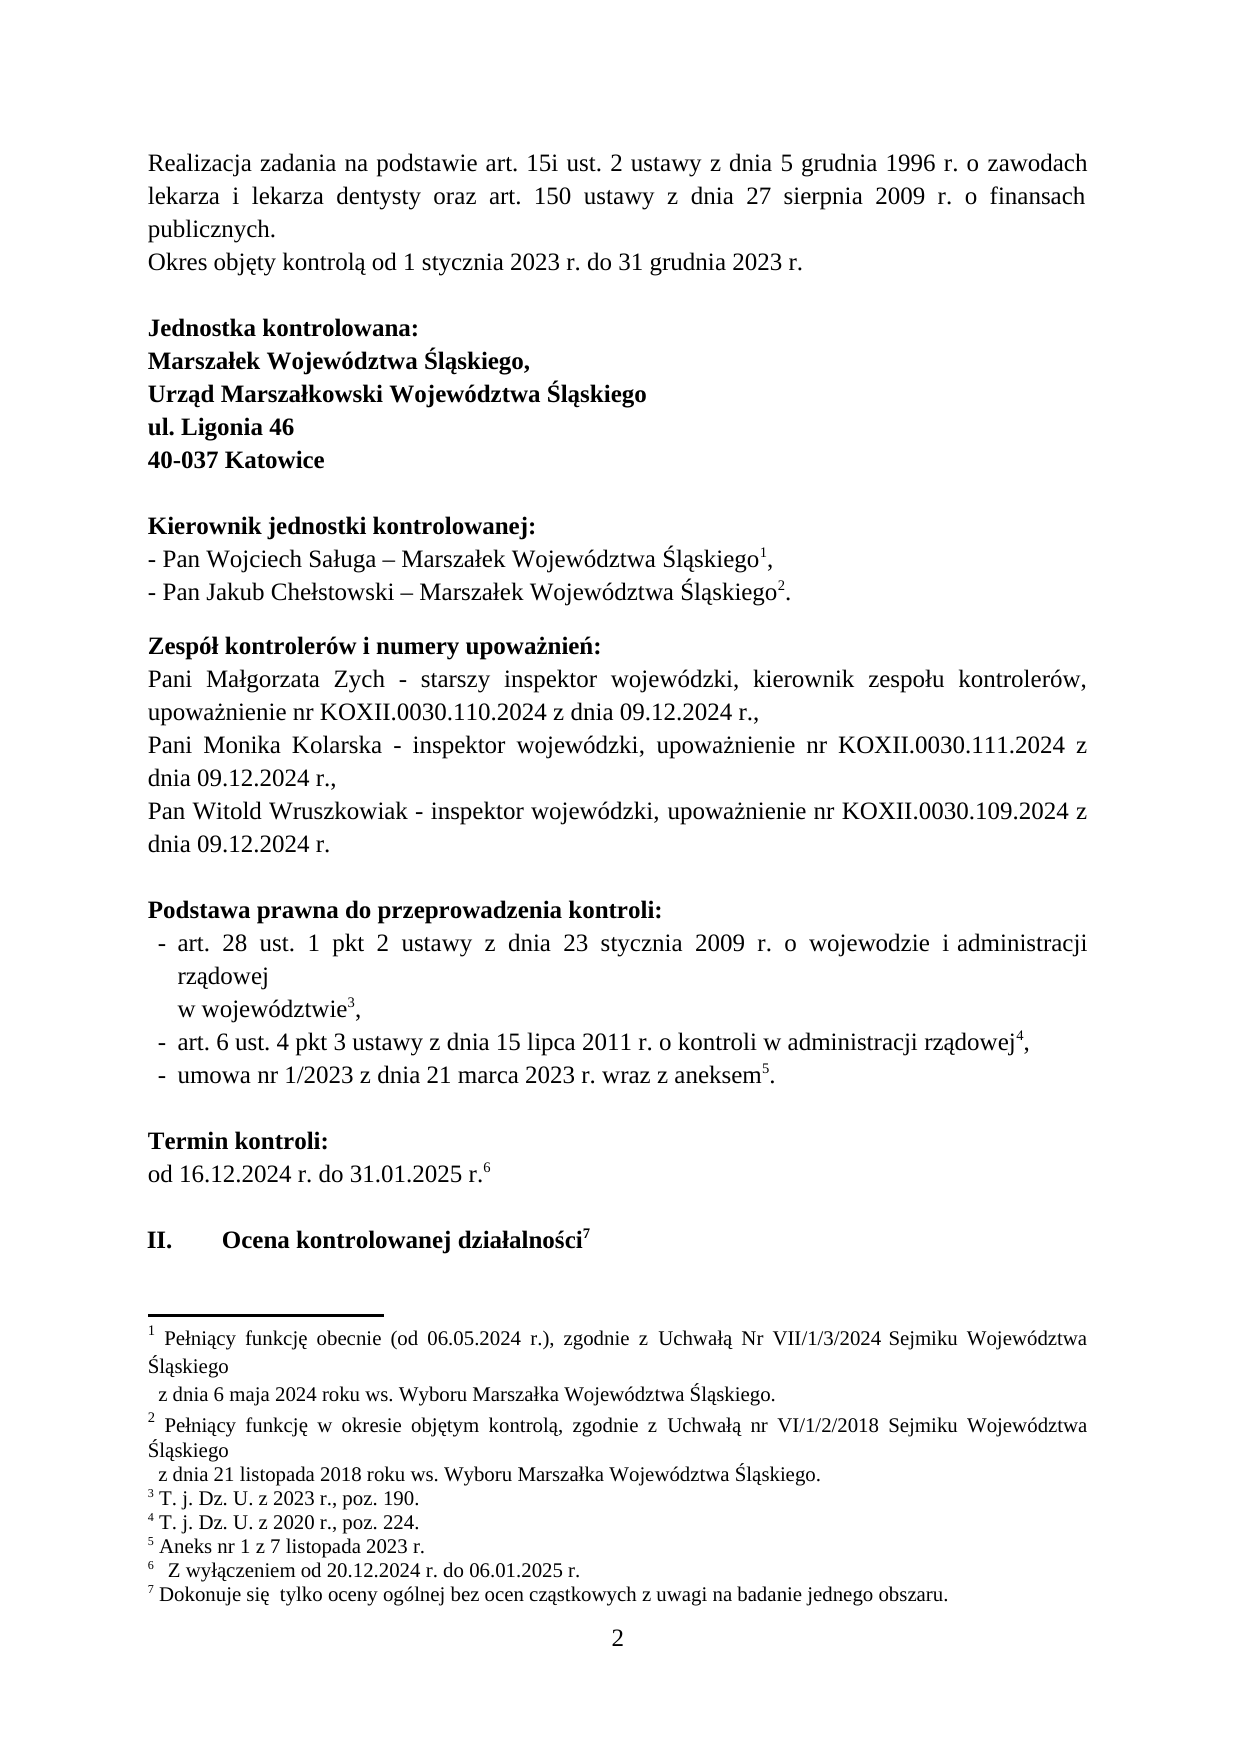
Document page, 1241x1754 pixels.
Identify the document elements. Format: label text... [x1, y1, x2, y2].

text Termin kontroli: [148, 1126, 1085, 1155]
text Podstawa prawna do przeprowadzenia kontroli: [148, 895, 1085, 924]
text Pani Monika Kolarska - inspektor wojewódzki, upoważnienie nr KOXII.0030.111.2024 z dnia 09.12.2024 r., [148, 730, 1087, 792]
text Marszałek Województwa Śląskiego, [148, 346, 1087, 374]
text Okres objęty kontrolą od 1 stycznia 2023 r. do 31 grudnia 2023 r. [148, 247, 1087, 276]
list art. 6 ust. 4 pkt 3 ustawy z dnia 15 lipca 2011 r. o kontroli w administracji rządowej, [158, 1027, 1087, 1056]
text Zespół kontrolerów i numery upoważnień: [148, 631, 1085, 659]
text od 16.12.2024 r. do 31.01.2025 r. [148, 1159, 1087, 1188]
list Pan Wojciech Saługa – Marszałek Województwa Śląskiego, [148, 544, 1087, 573]
text Urząd Marszałkowski Województwa Śląskiego [148, 379, 1087, 408]
list umowa nr 1/2023 z dnia 21 marca 2023 r. wraz z aneksem. [158, 1060, 1087, 1089]
list Pan Jakub Chełstowski – Marszałek Województwa Śląskiego. [148, 577, 1087, 606]
text Pani Małgorzata Zych - starszy inspektor wojewódzki, kierownik zespołu kontrolerów, upoważnienie nr KOXII.0030.110.2024 z dnia 09.12.2024 r., [148, 664, 1087, 726]
text ul. Ligonia 46 [148, 412, 1087, 441]
text Pan Witold Wruszkowiak - inspektor wojewódzki, upoważnienie nr KOXII.0030.109.2024 z dnia 09.12.2024 r. [148, 796, 1087, 858]
text Jednostka kontrolowana: [148, 313, 1085, 342]
text Kierownik jednostki kontrolowanej: [148, 511, 1085, 540]
text Realizacja zadania na podstawie art. 15i ust. 2 ustawy z dnia 5 grudnia 1996 r. o zawodach lekarza i lekarza dentysty oraz art. 150 ustawy z dnia 27 sierpnia 2009 r. o finansach publicznych. [148, 148, 1087, 242]
text 40-037 Katowice [148, 445, 1087, 474]
list Ocena kontrolowanej działalności [147, 1225, 1087, 1254]
list art. 28 ust. 1 pkt 2 ustawy z dnia 23 stycznia 2009 r. o wojewodzie i administracji rządowej w województwie, [158, 928, 1087, 1023]
